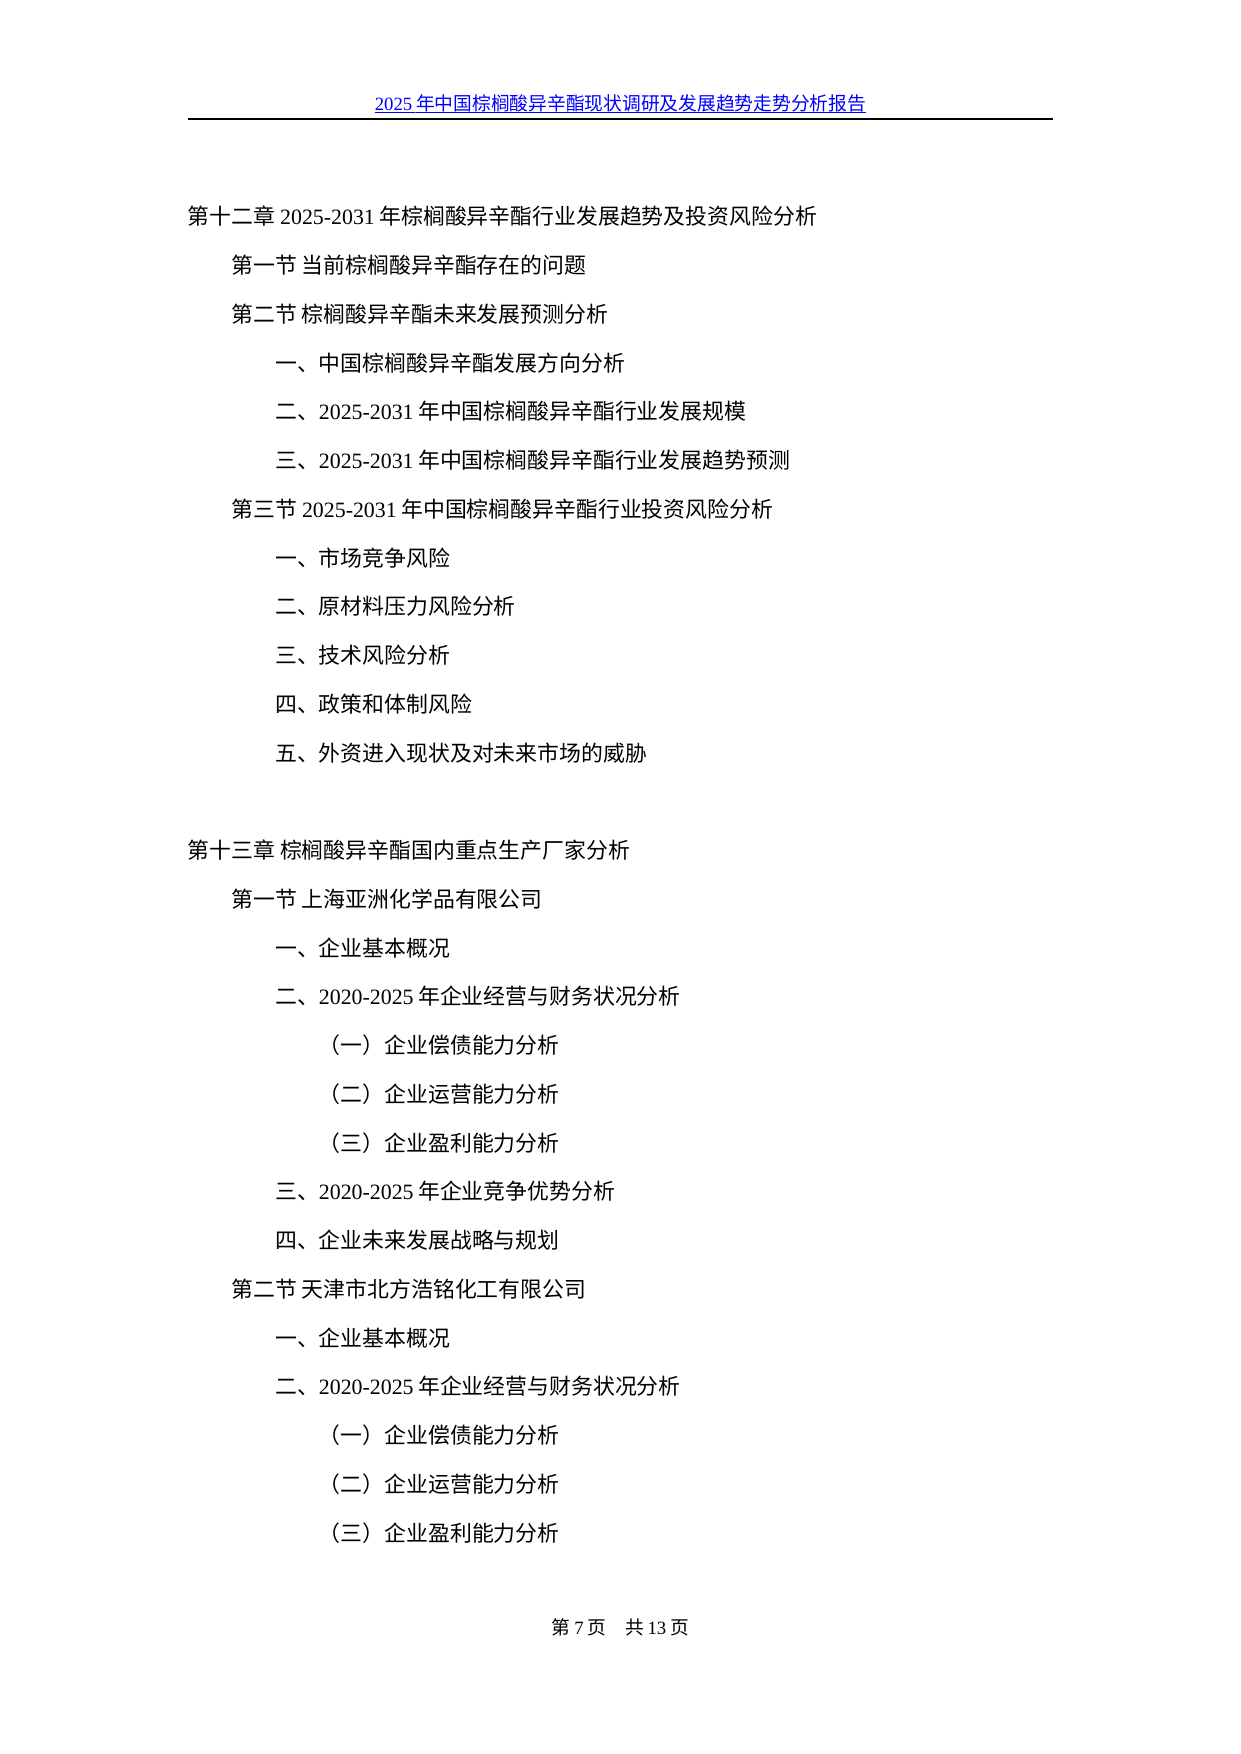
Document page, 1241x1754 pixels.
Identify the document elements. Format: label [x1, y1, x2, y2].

text [187, 150, 1053, 1548]
